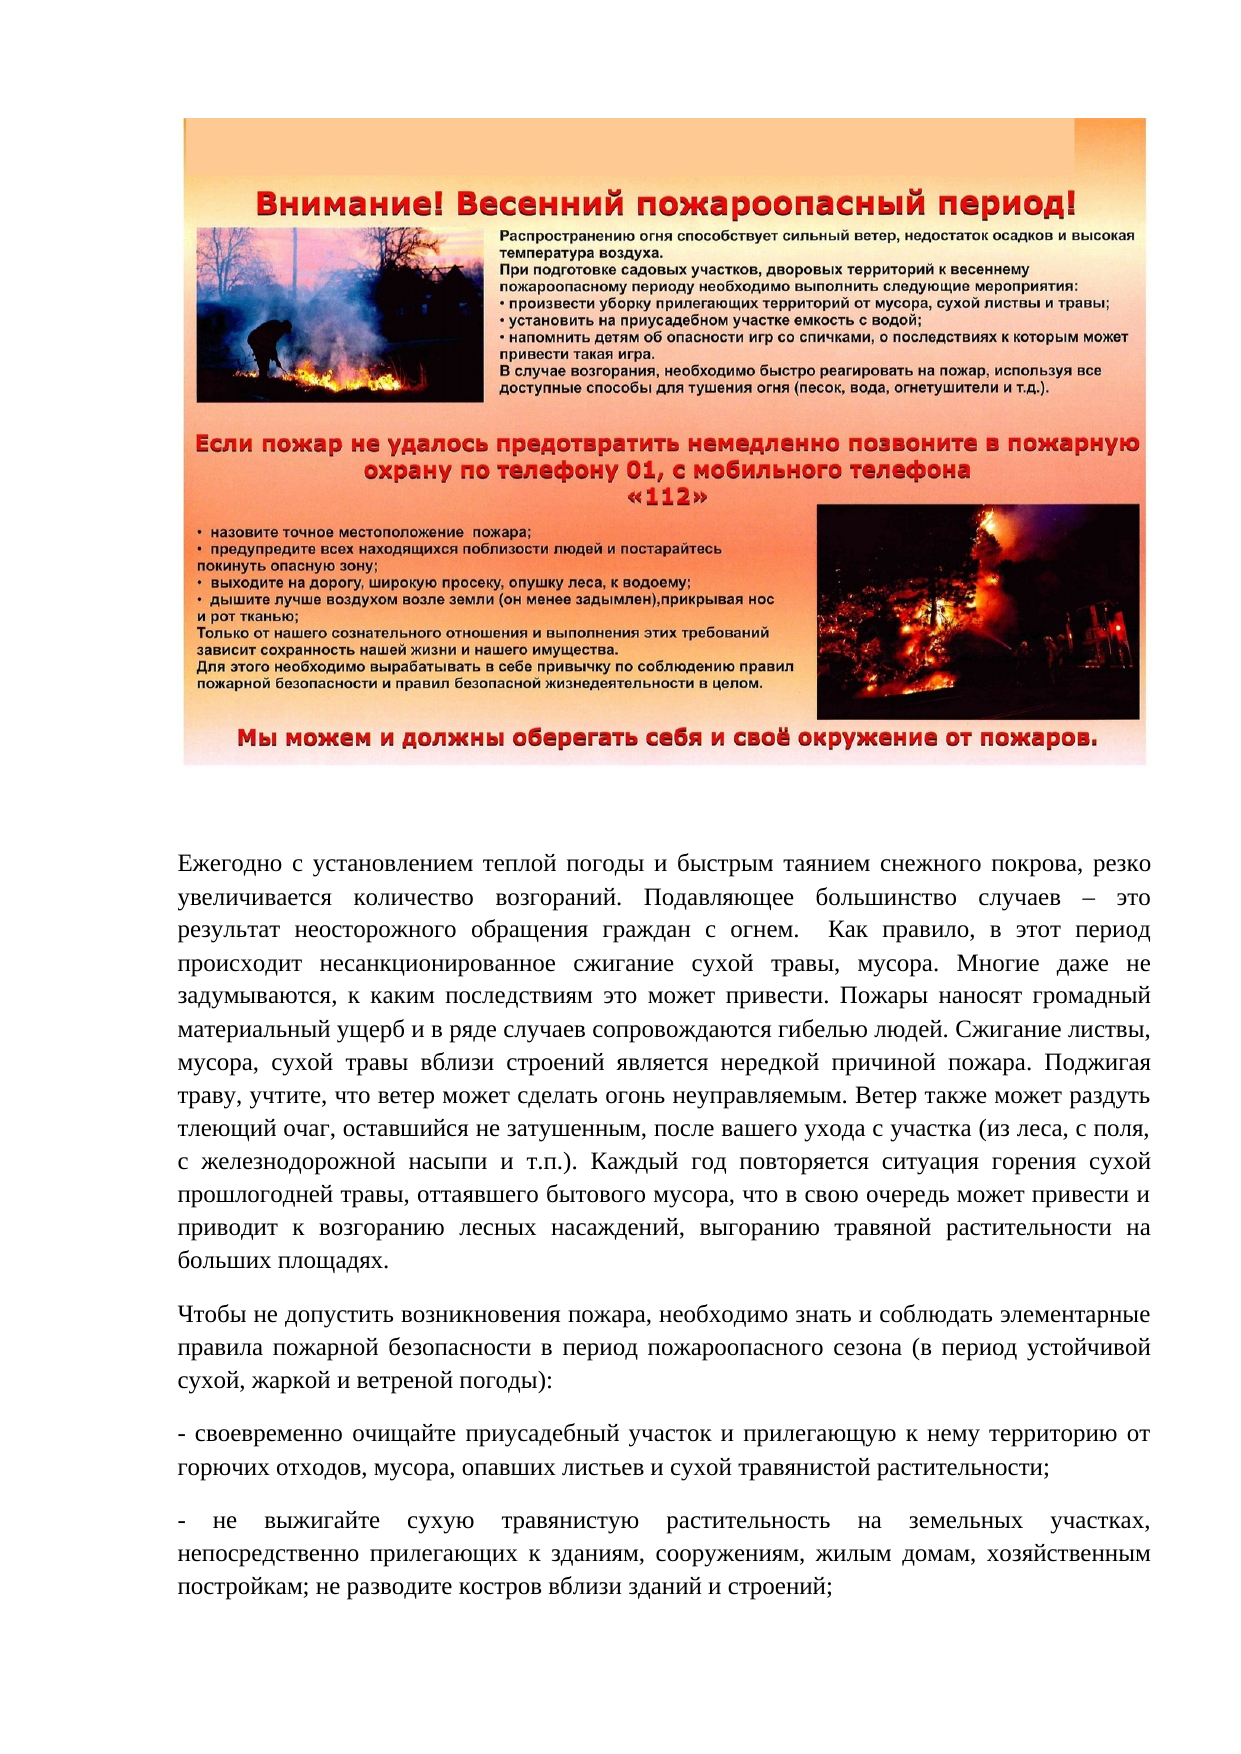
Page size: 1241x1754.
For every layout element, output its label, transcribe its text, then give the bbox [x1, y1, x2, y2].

picture [177, 118, 1152, 771]
text - не выжигайте сухую травянистую растительность на земельных участках, непосредственно прилегающих к зданиям, сооружениям, жилым домам, хозяйственным постройкам; не разводите костров вблизи зданий и строений; [177, 1505, 1152, 1600]
text - своевременно очищайте приусадебный участок и прилегающую к нему территорию от горючих отходов, мусора, опавших листьев и сухой травянистой растительности; [177, 1418, 1152, 1480]
text Чтобы не допустить возникновения пожара, необходимо знать и соблюдать элементарные правила пожарной безопасности в период пожароопасного сезона (в период устойчивой сухой, жаркой и ветреной погоды): [177, 1299, 1152, 1393]
text Ежегодно с установлением теплой погоды и быстрым таянием снежного покрова, резко увеличивается количество возгораний. Подавляющее большинство случаев – это результат неосторожного обращения граждан с огнем. Как правило, в этот период происходит несанкционированное сжигание сухой травы, мусора. Многие даже не задумываются, к каким последствиям это может привести. Пожары наносят громадный материальный ущерб и в ряде случаев сопровождаются гибелью людей. Сжигание листвы, мусора, сухой травы вблизи строений является нередкой причиной пожара. Поджигая траву, учтите, что ветер может сделать огонь неуправляемым. Ветер также может раздуть тлеющий очаг, оставшийся не затушенным, после вашего ухода с участка (из леса, с поля, с железнодорожной насыпи и т.п.). Каждый год повторяется ситуация горения сухой прошлогодней травы, оттаявшего бытового мусора, что в свою очередь может привести и приводит к возгоранию лесных насаждений, выгоранию травяной растительности на больших площадях. [177, 848, 1152, 1273]
